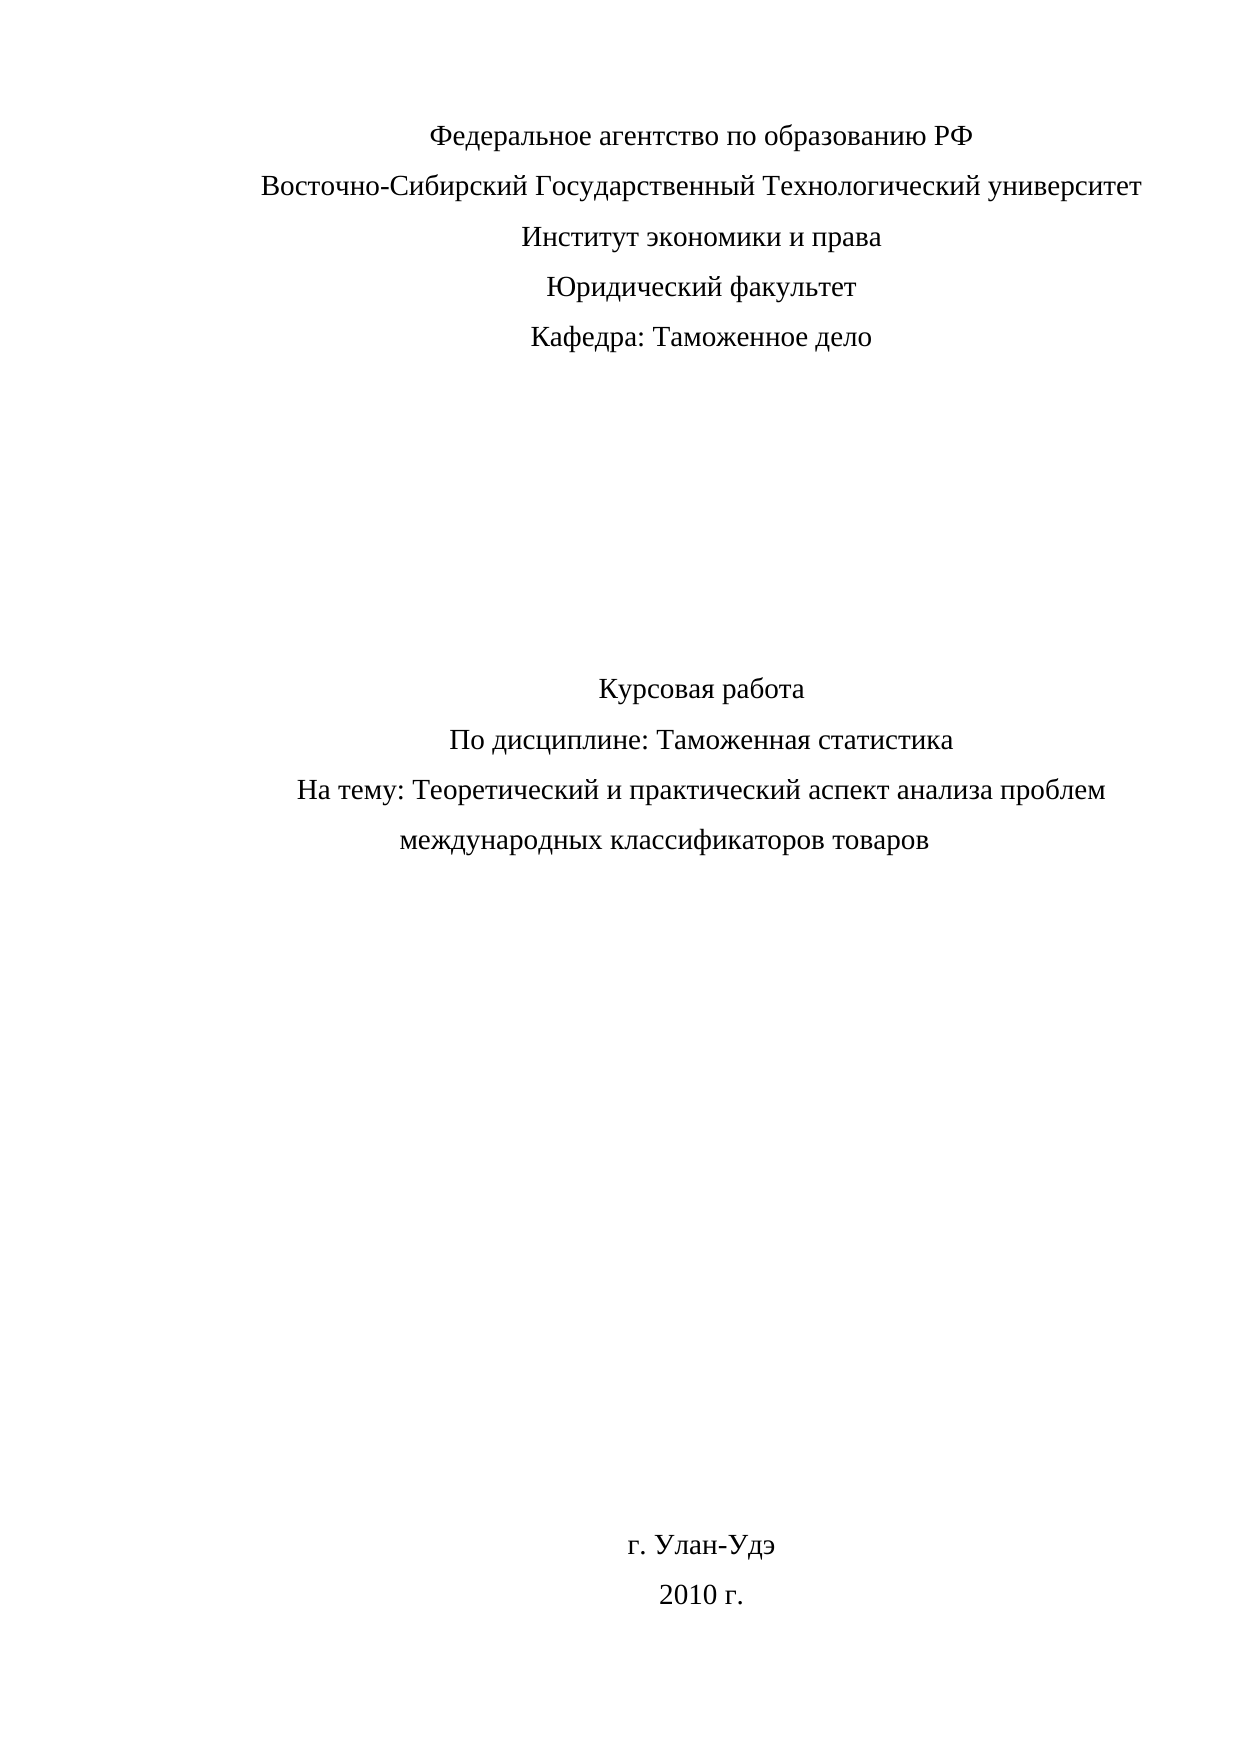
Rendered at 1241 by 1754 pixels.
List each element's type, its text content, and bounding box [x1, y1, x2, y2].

text Юридический факультет [177, 269, 1152, 303]
text Восточно-Сибирский Государственный Технологический университет [177, 168, 1152, 202]
text По дисциплине: Таможенная статистика [177, 722, 1152, 755]
text Федеральное агентство по образованию РФ [177, 118, 1152, 152]
text Институт экономики и права [177, 219, 1152, 252]
text 2010 г. [177, 1577, 1152, 1611]
text На тему: Теоретический и практический аспект анализа проблем международных классификаторов товаров [177, 772, 1152, 856]
text г. Улан-Удэ [177, 1527, 1152, 1560]
text Курсовая работа [177, 672, 1152, 705]
text Кафедра: Таможенное дело [177, 319, 1152, 353]
